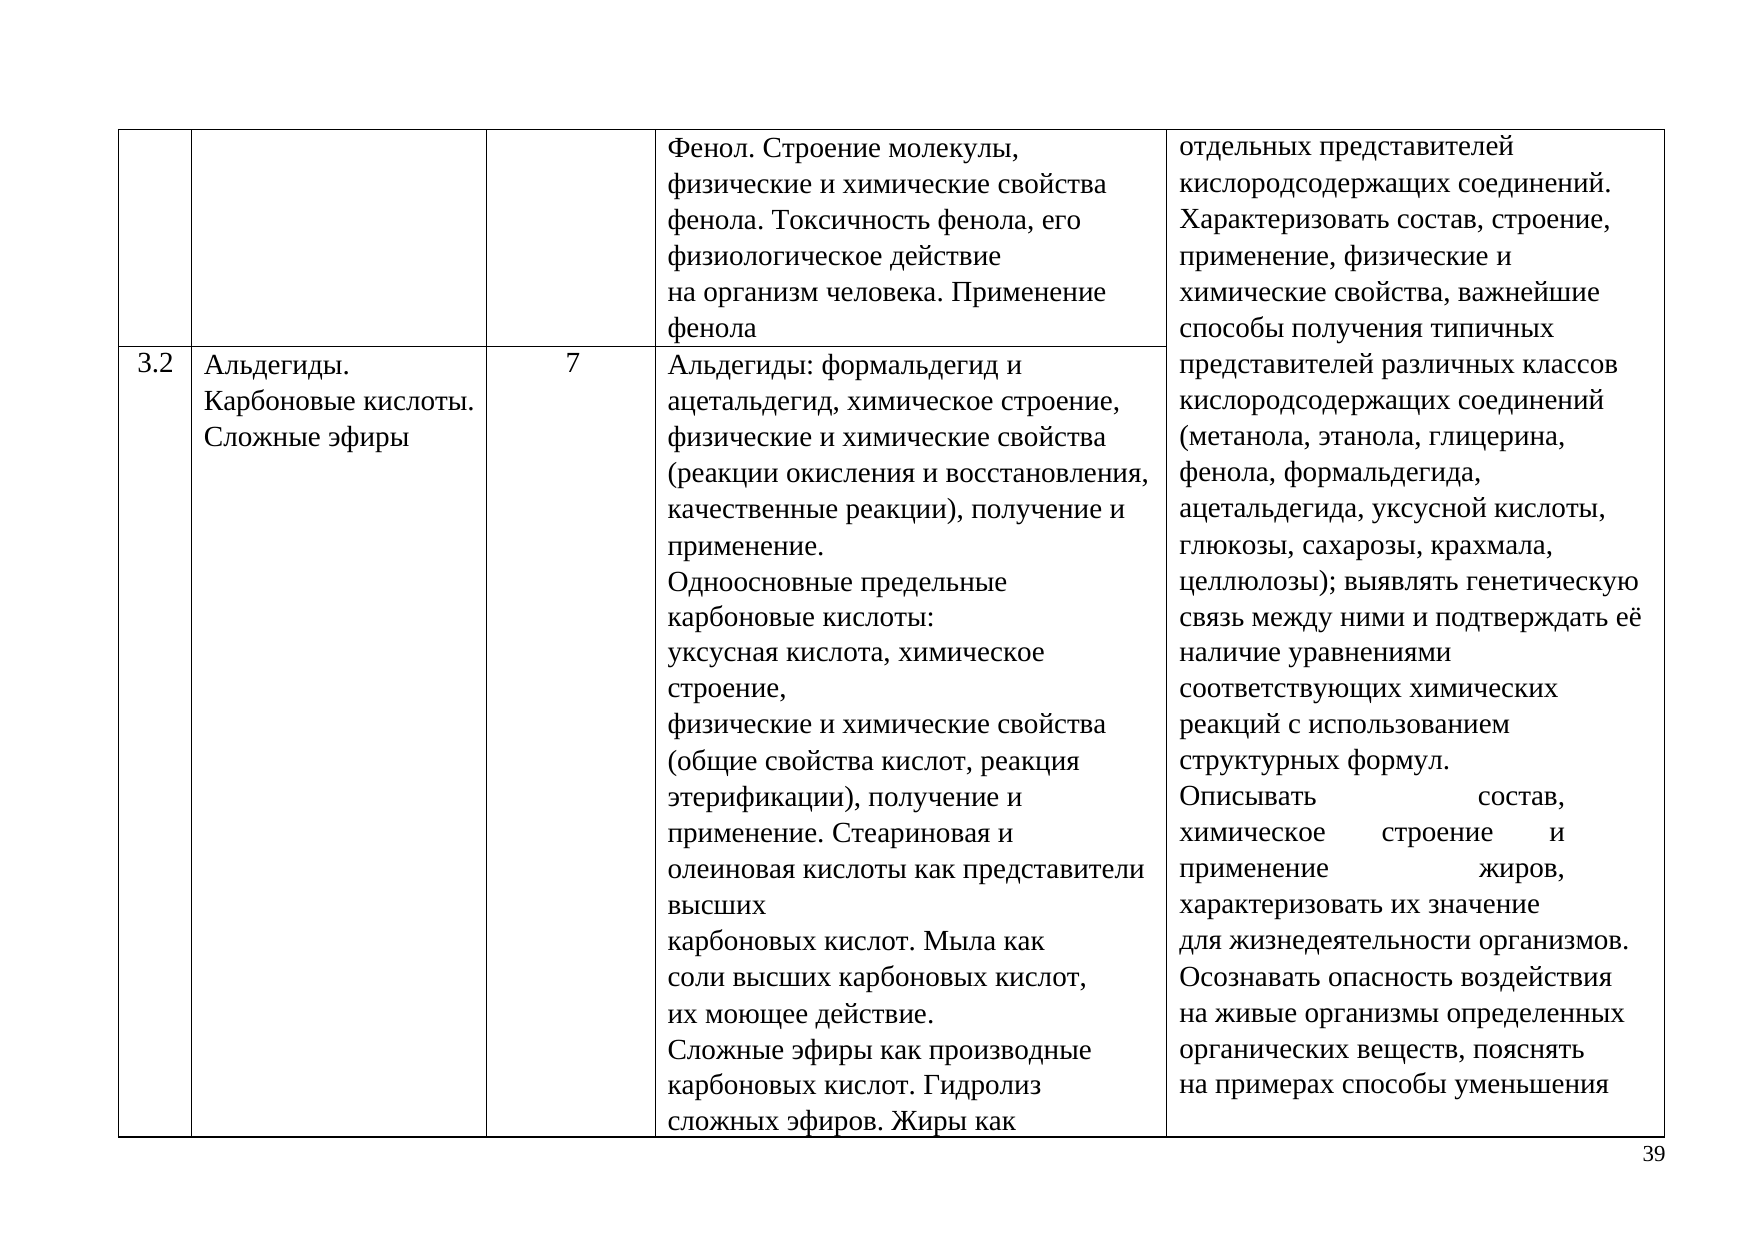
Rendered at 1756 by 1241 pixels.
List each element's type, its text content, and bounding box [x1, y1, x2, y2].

table_header [192, 130, 486, 346]
table_header отдельных представителей кислородсодержащих соединений. Характеризовать состав, строение, применение, физические и химические свойства, важнейшие способы получения типичных представителей различных классов кислородсодержащих соединений (метанола, этанола, глицерина, фенола, формальдегида, ацетальдегида, уксусной кислоты, глюкозы, сахарозы, крахмала, целлюлозы); выявлять генетическую связь между ними и подтверждать её наличие уравнениями соответствующих химических реакций с использованием структурных формул. Описывать состав, химическое строение и применение жиров, характеризовать их значение для жизнедеятельности организмов. Осознавать опасность воздействия на живые организмы определенных органических веществ, пояснять на примерах способы уменьшения [1167, 130, 1664, 1136]
table_header [487, 130, 655, 346]
table_cell 7 [487, 347, 655, 1136]
table_cell 3.2 [119, 347, 191, 1136]
table_header [119, 130, 191, 346]
table_cell Альдегиды. Карбоновые кислоты. Сложные эфиры [192, 347, 486, 1136]
table_cell Альдегиды: формальдегид и ацетальдегид, химическое строение, физические и химические свойства (реакции окисления и восстановления, качественные реакции), получение и применение. Одноосновные предельные карбоновые кислоты: уксусная кислота, химическое строение, физические и химические свойства (общие свойства кислот, реакция этерификации), получение и применение. Стеариновая и олеиновая кислоты как представители высших карбоновых кислот. Мыла как соли высших карбоновых кислот, их моющее действие. Сложные эфиры как производные карбоновых кислот. Гидролиз сложных эфиров. Жиры как [656, 347, 1166, 1136]
table_header Фенол. Строение молекулы, физические и химические свойства фенола. Токсичность фенола, его физиологическое действие на организм человека. Применение фенола [656, 130, 1166, 346]
